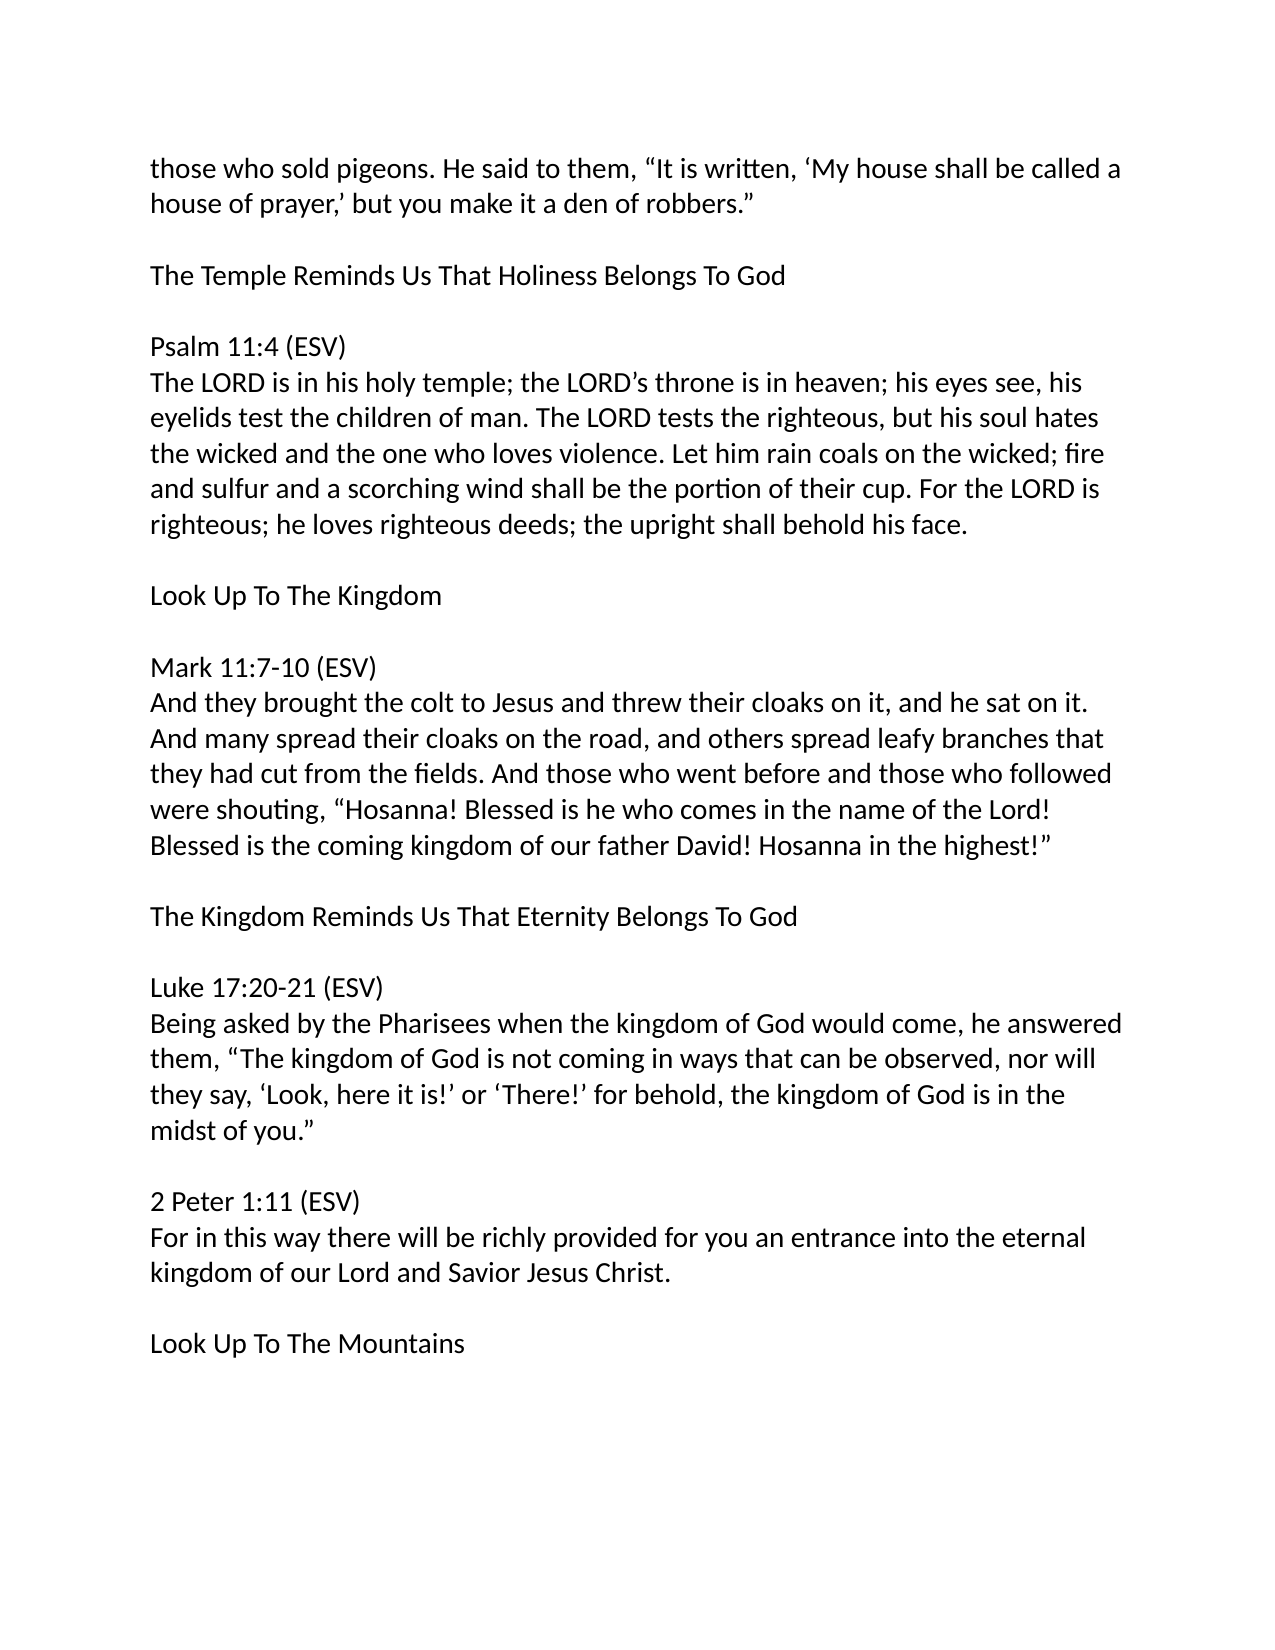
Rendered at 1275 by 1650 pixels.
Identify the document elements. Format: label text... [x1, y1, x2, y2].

text The Kingdom Reminds Us That Eternity Belongs To God [150, 898, 1125, 934]
text Psalm 11:4 (ESV) [150, 328, 1125, 364]
text Luke 17:20-21 (ESV) [150, 969, 1125, 1005]
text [150, 150, 1125, 221]
text And they brought the colt to Jesus and threw their cloaks on it, and he sat on it. And many spread their cloaks on the road, and others spread leafy branches that they had cut from the fields. And those who went before and those who followed were shouting, “Hosanna! Blessed is he who comes in the name of the Lord! Blessed is the coming kingdom of our father David! Hosanna in the highest!” [150, 684, 1125, 862]
text Mark 11:7-10 (ESV) [150, 649, 1125, 684]
text 2 Peter 1:11 (ESV) [150, 1183, 1125, 1219]
text The LORD is in his holy temple; the LORD’s throne is in heaven; his eyes see, his eyelids test the children of man. The LORD tests the righteous, but his soul hates the wicked and the one who loves violence. Let him rain coals on the wicked; fire and sulfur and a scorching wind shall be the portion of their cup. For the LORD is righteous; he loves righteous deeds; the upright shall behold his face. [150, 364, 1125, 542]
text The Temple Reminds Us That Holiness Belongs To God [150, 257, 1125, 292]
text For in this way there will be richly provided for you an entrance into the eternal kingdom of our Lord and Savior Jesus Christ. [150, 1219, 1125, 1290]
text Look Up To The Kingdom [150, 577, 1125, 613]
text Look Up To The Mountains [150, 1326, 1125, 1361]
text Being asked by the Pharisees when the kingdom of God would come, he answered them, “The kingdom of God is not coming in ways that can be observed, nor will they say, ‘Look, here it is!’ or ‘There!’ for behold, the kingdom of God is in the midst of you.” [150, 1005, 1125, 1147]
